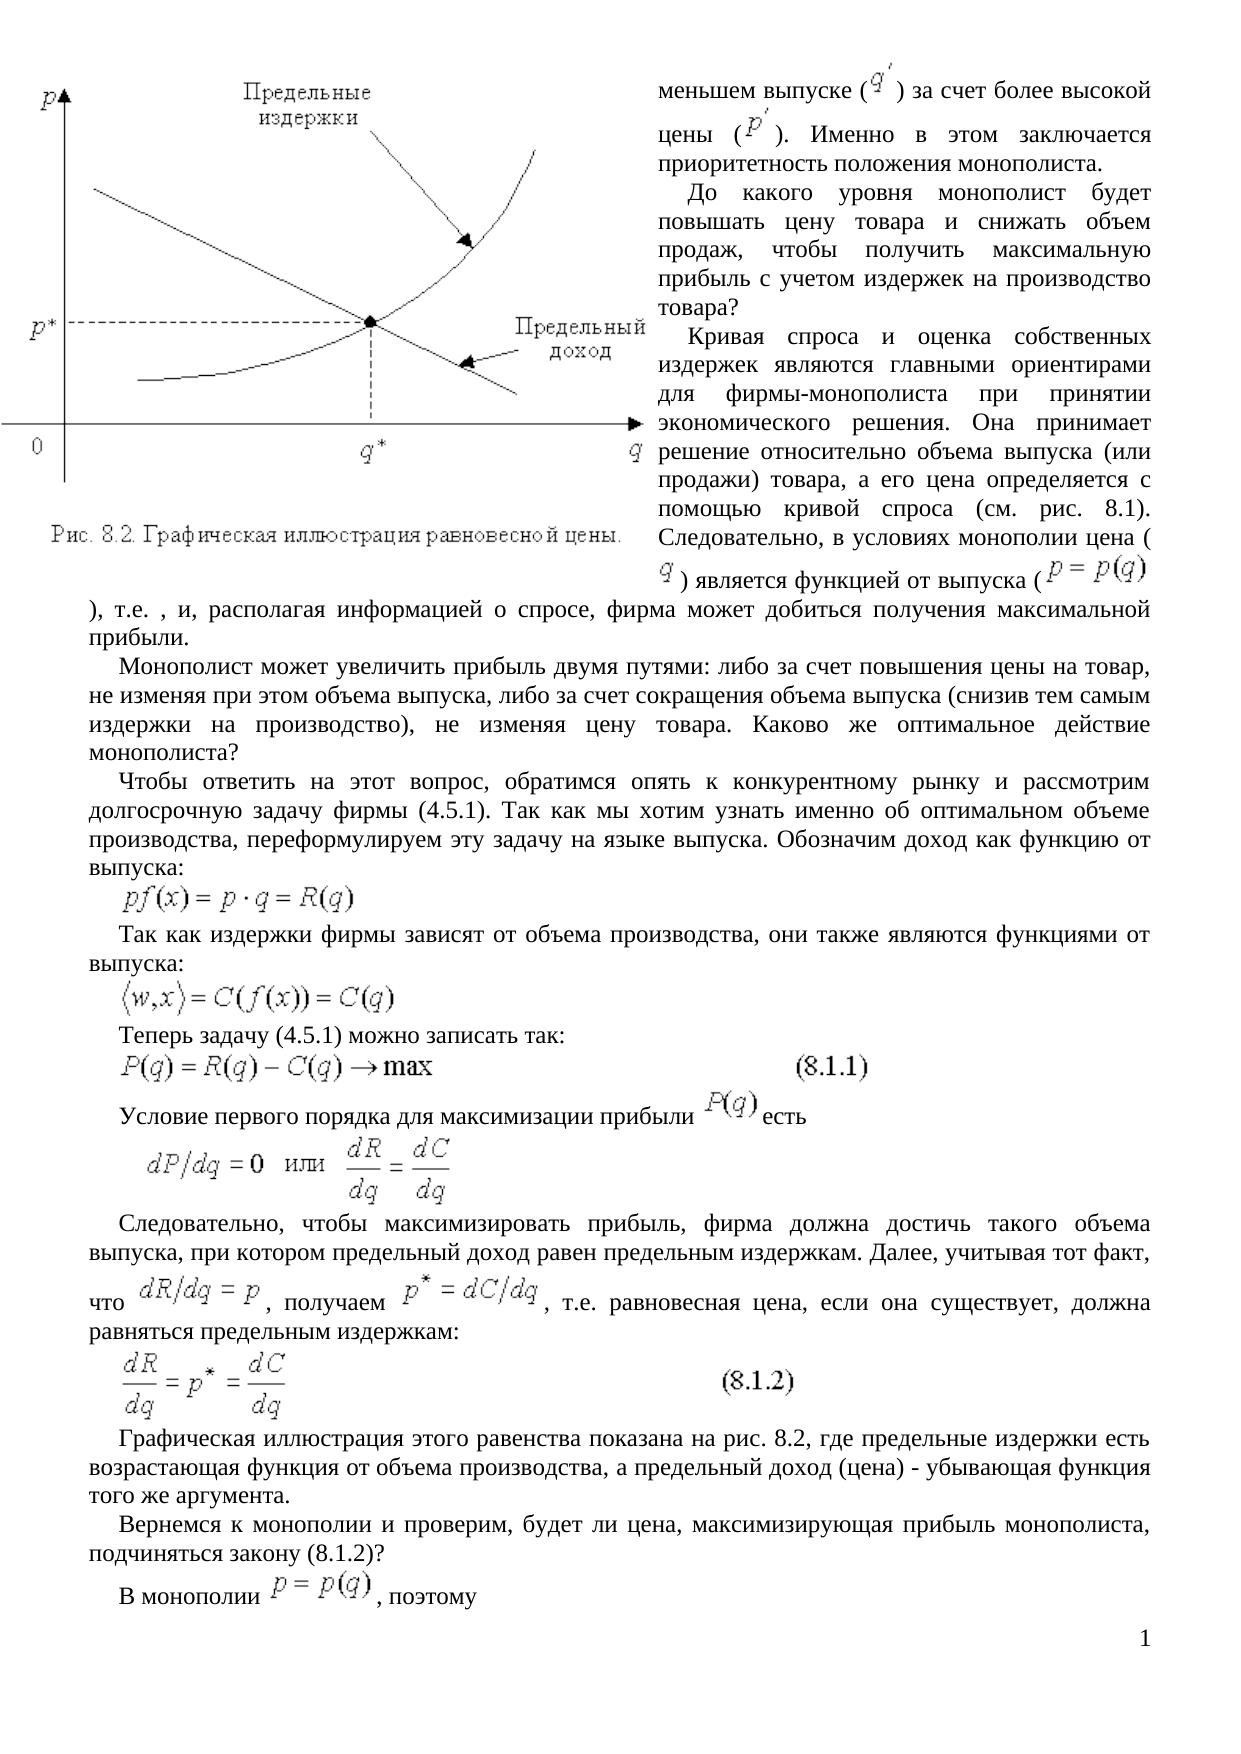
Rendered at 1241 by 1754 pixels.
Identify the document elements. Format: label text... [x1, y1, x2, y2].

text Графическая иллюстрация этого равенства показана на рис. 8.2, где предельные издержки есть возрастающая функция от объема производства, а предельный доход (цена) - убывающая функция того же аргумента. [89, 1423, 1152, 1509]
text До какого уровня монополист будет повышать цену товара и снижать объем продаж, чтобы получить максимальную прибыль с учетом издержек на производство товара? [658, 177, 1152, 321]
text Так как издержки фирмы зависят от объема производства, они также являются функциями от выпуска: [89, 919, 1152, 976]
picture [118, 881, 358, 919]
picture [868, 58, 897, 99]
text Чтобы ответить на этот вопрос, обратимся опять к конкурентному рынку и рассмотрим долгосрочную задачу фирмы (4.5.1). Так как мы хотим узнать именно об оптимальном объеме производства, переформулируем эту задачу на языке выпуска. Обозначим доход как функцию от выпуска: [89, 766, 1152, 881]
text Монополист может увеличить прибыль двумя путями: либо за счет повышения цены на товар, не изменяя при этом объема выпуска, либо за счет сокращения объема выпуска (снизив тем самым издержки на производство), не изменяя цену товара. Каково же оптимальное действие монополиста? [89, 651, 1152, 766]
picture [0, 56, 680, 589]
text Кривая спроса и оценка собственных издержек являются главными ориентирами для фирмы-монополиста при принятии экономического решения. Она принимает решение относительно объема выпуска (или продажи) товара, а его цена определяется с помощью кривой спроса (см. рис. 8.1). Следовательно, в условиях монополии цена () является функцией от выпуска (), т.е. , и, располагая информацией о спросе, фирма может добиться получения максимальной прибыли. [89, 321, 1152, 651]
text В монополии , поэтому [89, 1567, 1152, 1610]
text Следовательно, чтобы максимизировать прибыль, фирма должна достичь такого объема выпуска, при котором предельный доход равен предельным издержкам. Далее, учитывая тот факт, что , получаем , т.е. равновесная цена, если она существует, должна равняться предельным издержкам: [89, 1208, 1152, 1345]
text Теперь задачу (4.5.1) можно записать так: [89, 1020, 1152, 1049]
picture [118, 1344, 831, 1423]
picture [266, 1566, 377, 1605]
picture [137, 1271, 266, 1311]
picture [118, 1048, 905, 1124]
text Условие первого порядка для максимизации прибыли есть [89, 1087, 1152, 1129]
picture [741, 103, 775, 143]
picture [1042, 550, 1152, 589]
text Вернемся к монополии и проверим, будет ли цена, максимизирующая прибыль монополиста, подчиняться закону (8.1.2)? [89, 1509, 1152, 1567]
picture [118, 976, 400, 1021]
picture [118, 1129, 478, 1208]
picture [398, 1265, 544, 1311]
